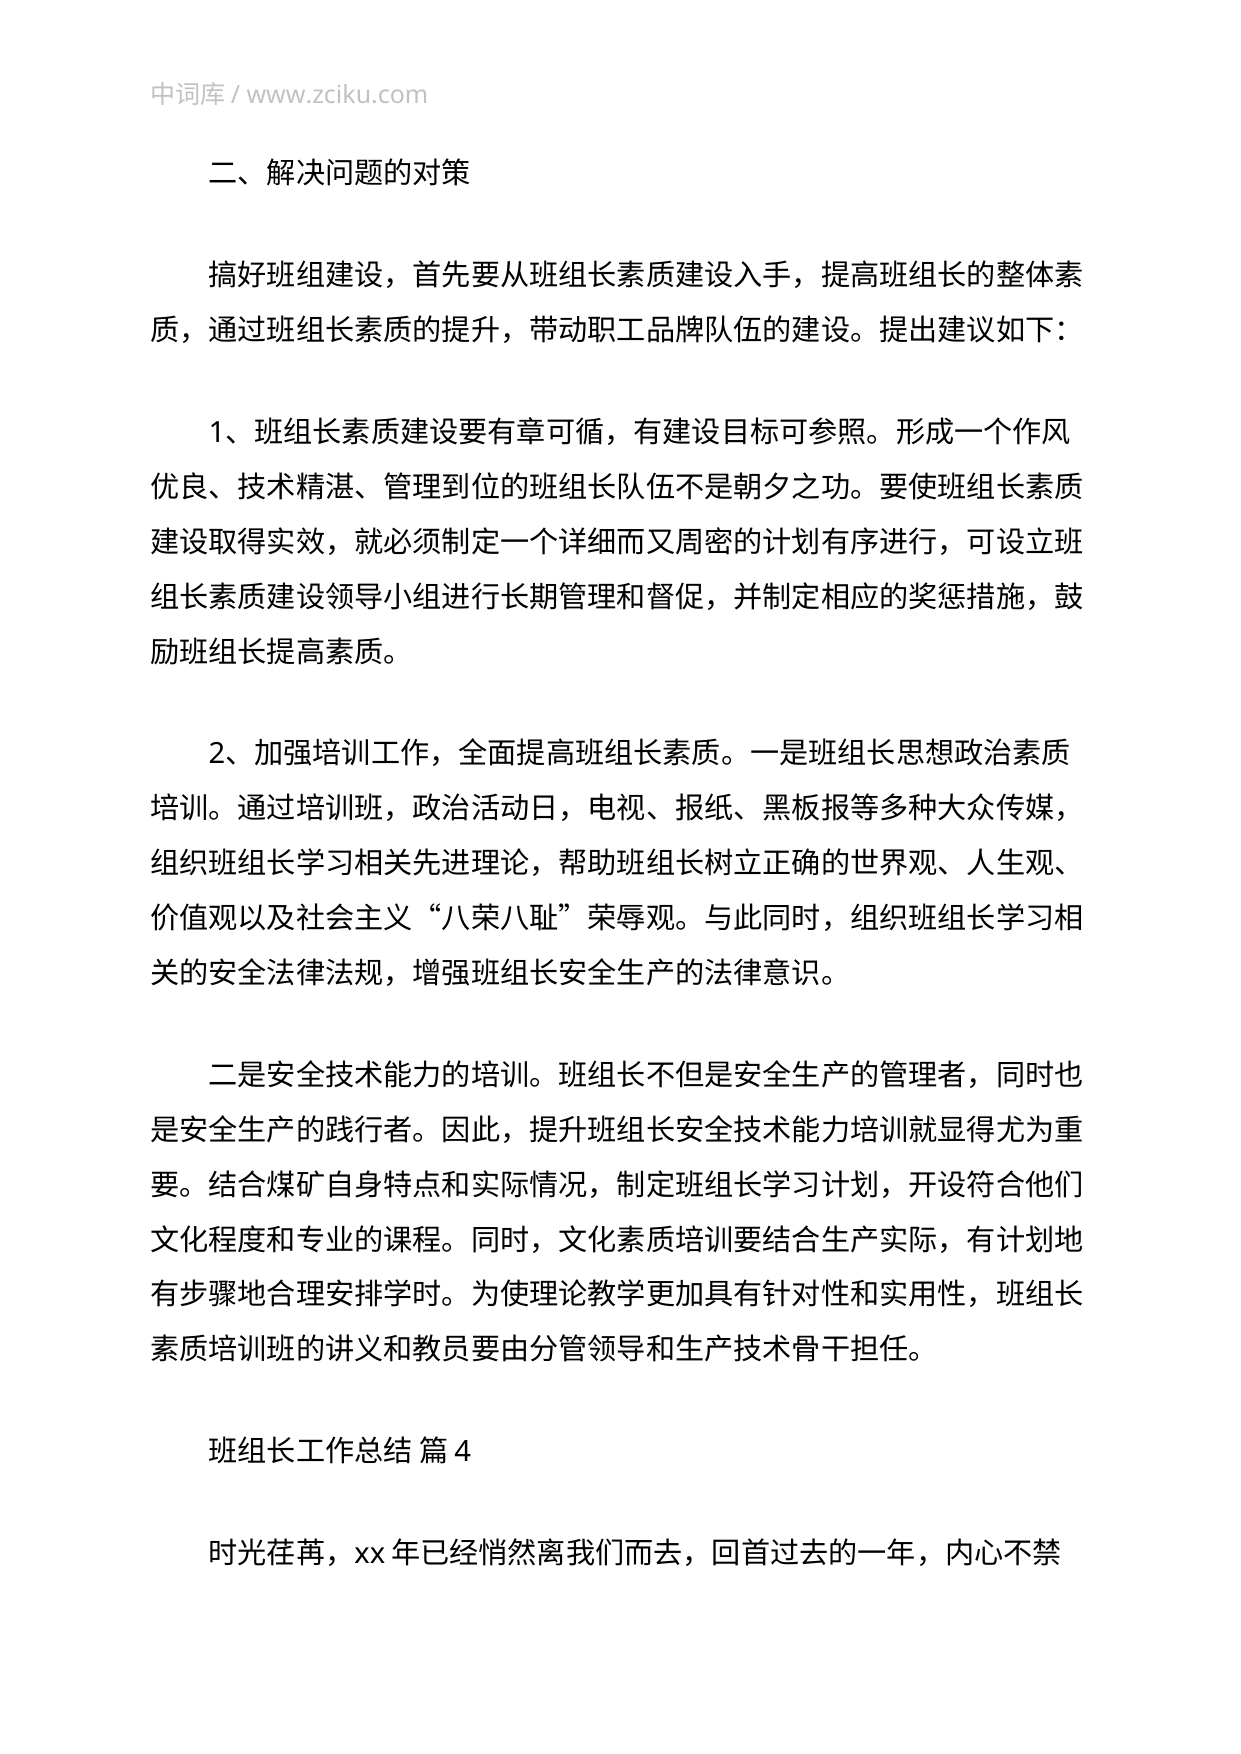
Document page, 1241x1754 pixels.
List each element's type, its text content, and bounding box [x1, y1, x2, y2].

text 二、解决问题的对策 [150, 150, 1090, 192]
text 班组长工作总结 篇4 [150, 1428, 1090, 1470]
text 1、班组长素质建设要有章可循，有建设目标可参照。形成一个作风优良、技术精湛、管理到位的班组长队伍不是朝夕之功。要使班组长素质建设取得实效，就必须制定一个详细而又周密的计划有序进行，可设立班组长素质建设领导小组进行长期管理和督促，并制定相应的奖惩措施，鼓励班组长提高素质。 [150, 408, 1090, 670]
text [150, 1529, 1090, 1572]
text 二是安全技术能力的培训。班组长不但是安全生产的管理者，同时也是安全生产的践行者。因此，提升班组长安全技术能力培训就显得尤为重要。结合煤矿自身特点和实际情况，制定班组长学习计划，开设符合他们文化程度和专业的课程。同时，文化素质培训要结合生产实际，有计划地有步骤地合理安排学时。为使理论教学更加具有针对性和实用性，班组长素质培训班的讲义和教员要由分管领导和生产技术骨干担任。 [150, 1051, 1090, 1368]
text 搞好班组建设，首先要从班组长素质建设入手，提高班组长的整体素质，通过班组长素质的提升，带动职工品牌队伍的建设。提出建议如下： [150, 252, 1090, 349]
text 2、加强培训工作，全面提高班组长素质。一是班组长思想政治素质培训。通过培训班，政治活动日，电视、报纸、黑板报等多种大众传媒，组织班组长学习相关先进理论，帮助班组长树立正确的世界观、人生观、价值观以及社会主义“八荣八耻”荣辱观。与此同时，组织班组长学习相关的安全法律法规，增强班组长安全生产的法律意识。 [150, 730, 1090, 992]
